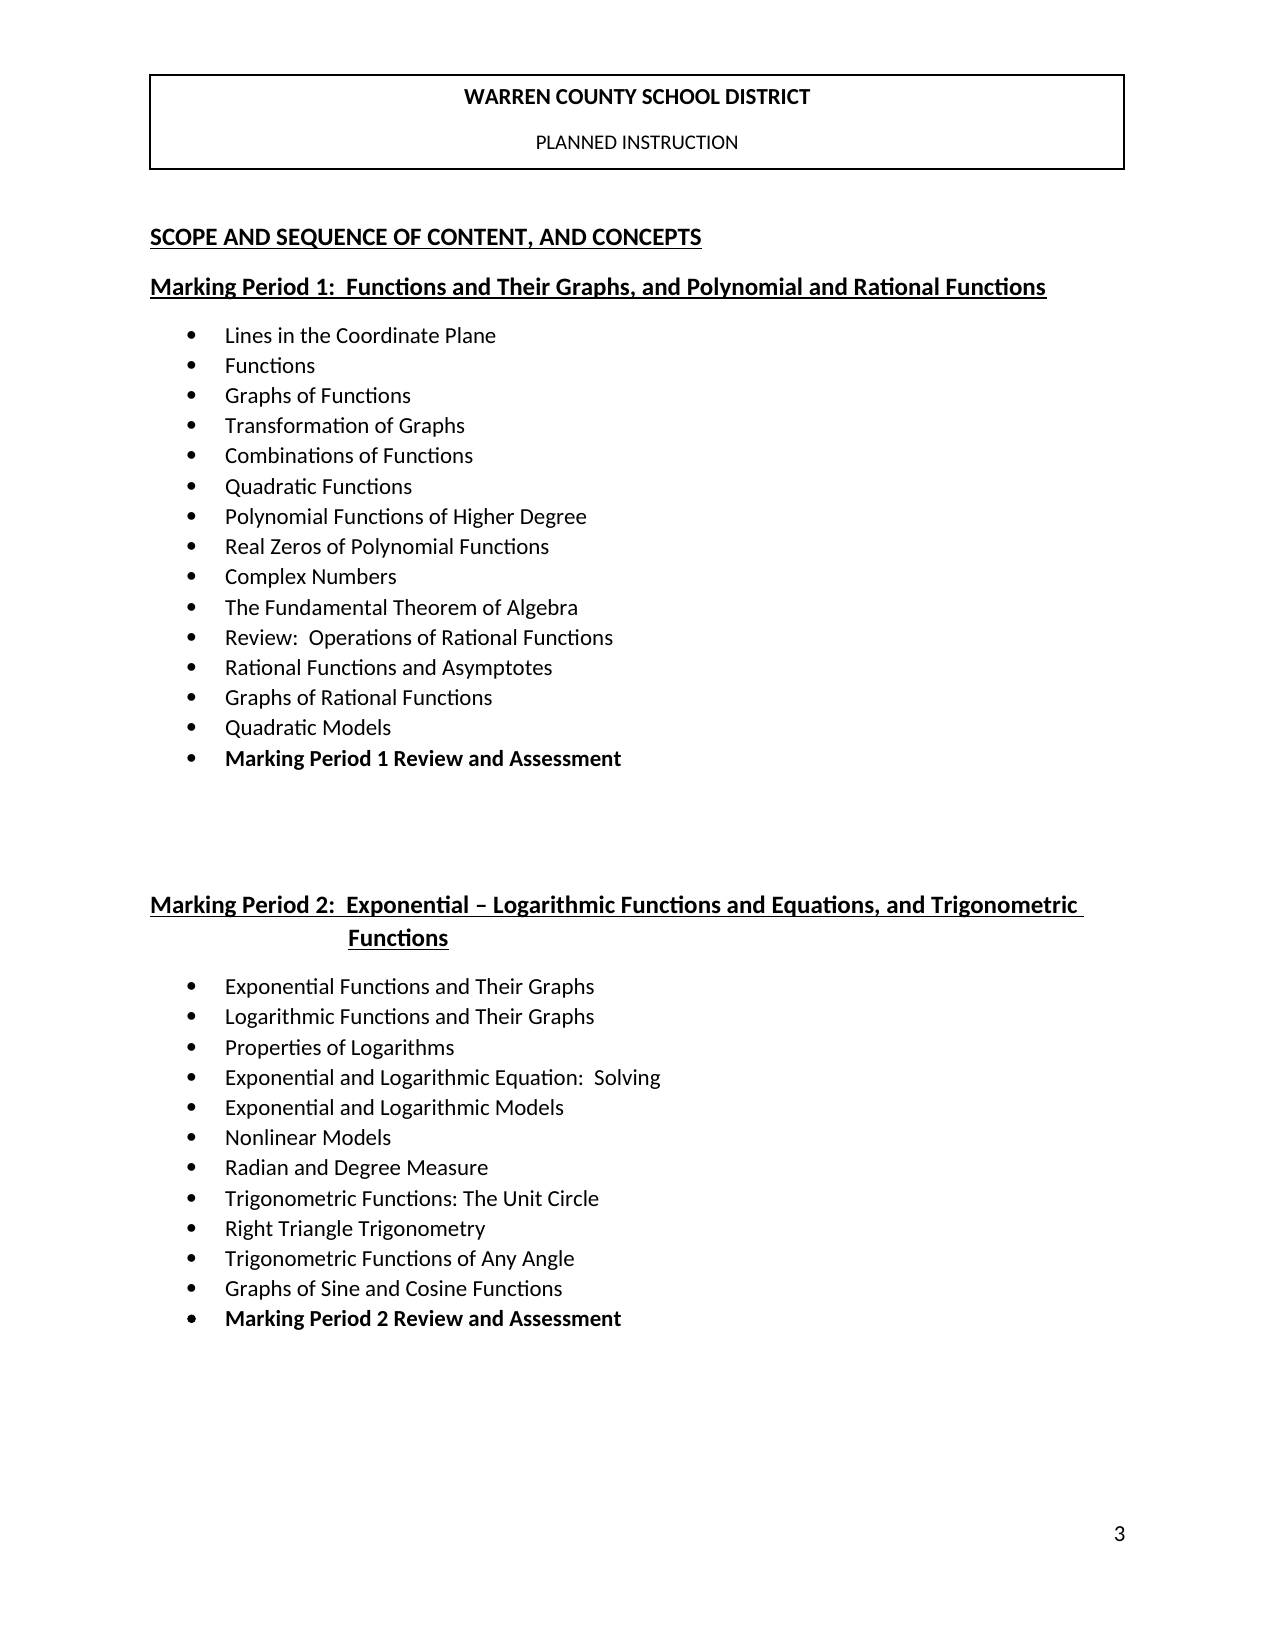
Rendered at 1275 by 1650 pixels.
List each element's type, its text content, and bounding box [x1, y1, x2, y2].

list Transformation of Graphs [187, 411, 1125, 439]
list Graphs of Sine and Cosine Functions [187, 1274, 1125, 1302]
list Quadratic Functions [187, 472, 1125, 500]
list Trigonometric Functions: The Unit Circle [187, 1184, 1125, 1212]
list Review: Operations of Rational Functions [187, 623, 1125, 651]
list Right Triangle Trigonometry [187, 1214, 1125, 1242]
list Rational Functions and Asymptotes [187, 653, 1125, 681]
list Complex Numbers [187, 562, 1125, 590]
text Marking Period 1: Functions and Their Graphs, and Polynomial and Rational Functions [150, 271, 1125, 302]
text SCOPE AND SEQUENCE OF CONTENT, AND CONCEPTS [150, 222, 1125, 252]
list Quadratic Models [187, 713, 1125, 741]
list The Fundamental Theorem of Algebra [187, 593, 1125, 621]
list Real Zeros of Polynomial Functions [187, 532, 1125, 560]
list Functions [187, 351, 1125, 379]
list Exponential and Logarithmic Models [187, 1093, 1125, 1121]
list Trigonometric Functions of Any Angle [187, 1244, 1125, 1272]
list Radian and Degree Measure [187, 1153, 1125, 1181]
text Marking Period 2: Exponential – Logarithmic Functions and Equations, and Trigonometric Functions [150, 890, 1125, 953]
list Polynomial Functions of Higher Degree [187, 502, 1125, 530]
list Nonlinear Models [187, 1123, 1125, 1151]
list Exponential and Logarithmic Equation: Solving [187, 1063, 1125, 1091]
list Logarithmic Functions and Their Graphs [187, 1002, 1125, 1030]
list Graphs of Functions [187, 381, 1125, 409]
list Exponential Functions and Their Graphs [187, 972, 1125, 1000]
list Lines in the Coordinate Plane [187, 321, 1125, 349]
list Properties of Logarithms [187, 1033, 1125, 1061]
list Marking Period 1 Review and Assessment [187, 744, 1125, 772]
list Marking Period 2 Review and Assessment [187, 1304, 1125, 1332]
list Graphs of Rational Functions [187, 683, 1125, 711]
list Combinations of Functions [187, 442, 1125, 469]
